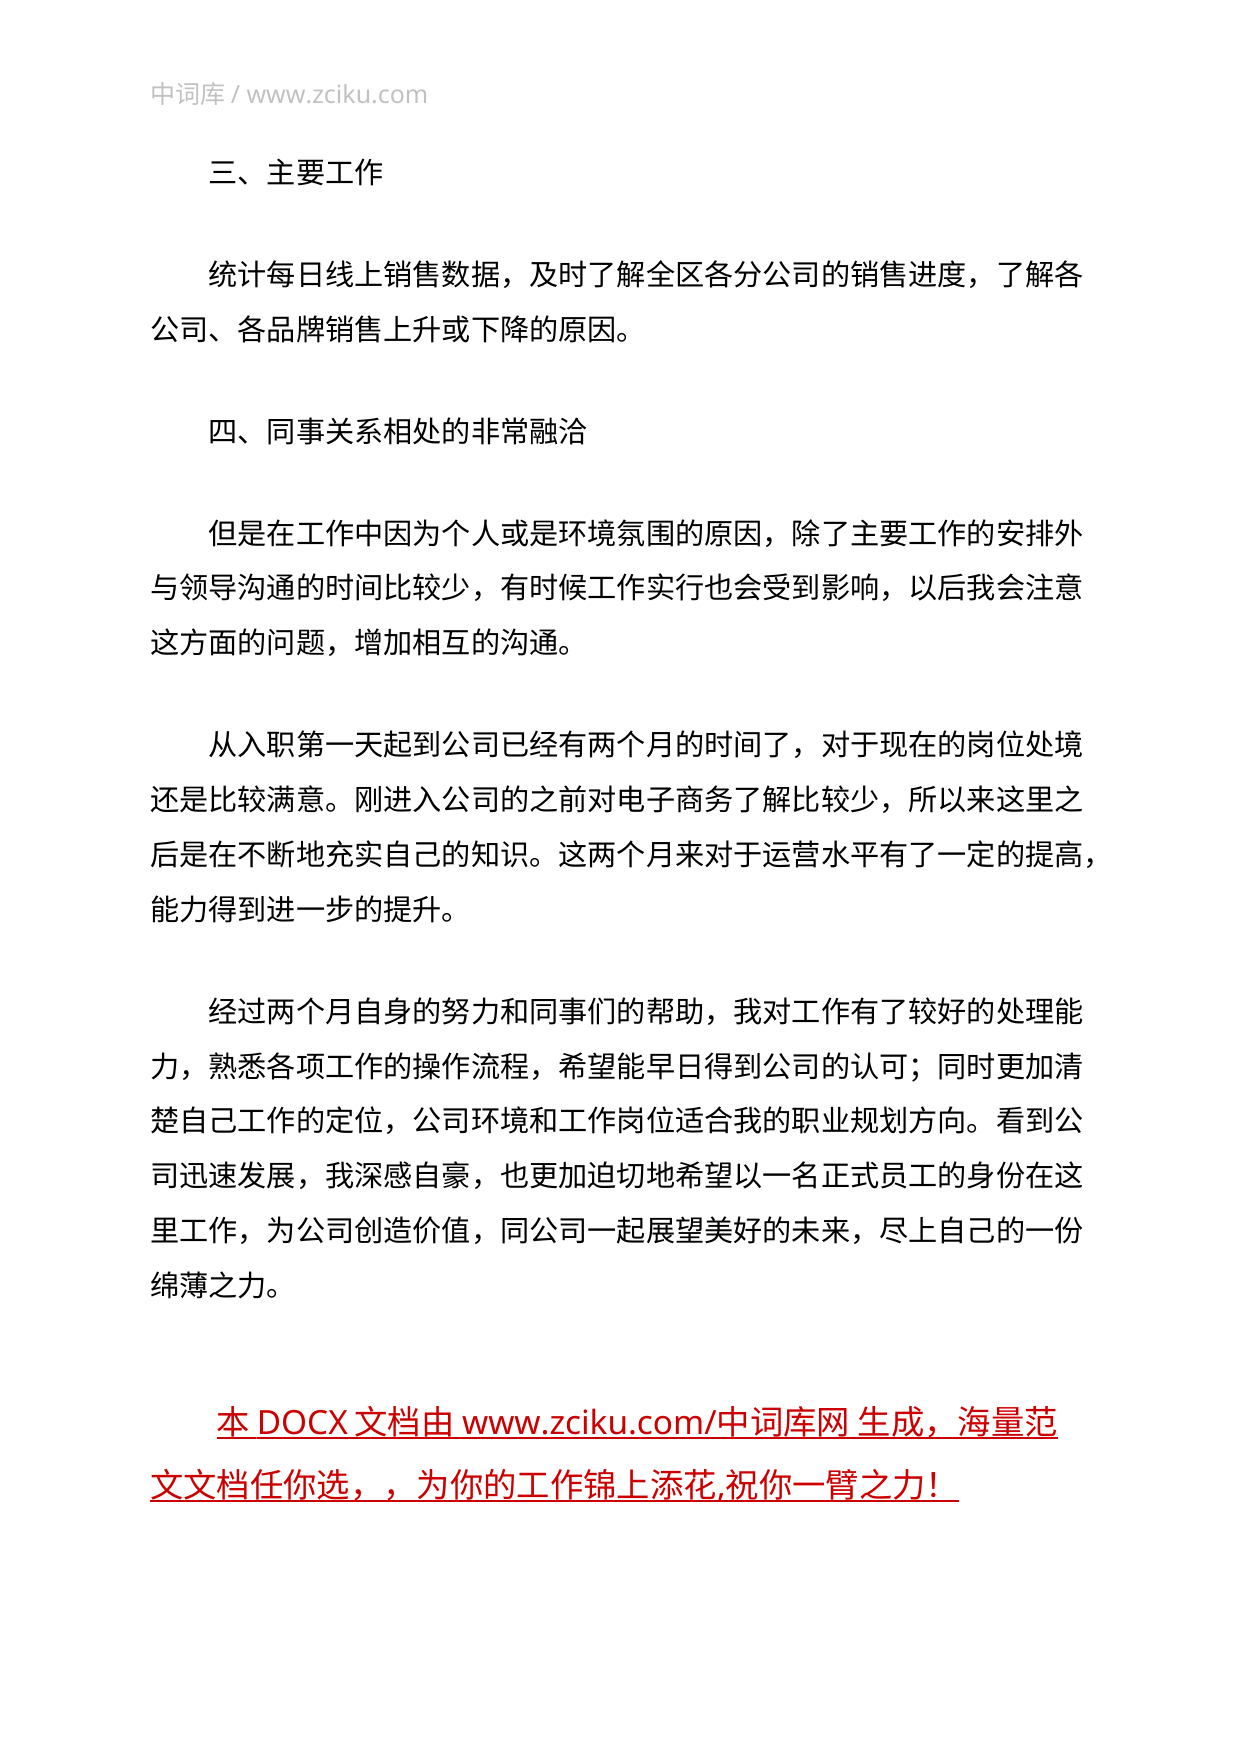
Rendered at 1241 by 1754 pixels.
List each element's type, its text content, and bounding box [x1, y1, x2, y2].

text 三、主要工作 [150, 150, 1090, 192]
text 经过两个月自身的努力和同事们的帮助，我对工作有了较好的处理能力，熟悉各项工作的操作流程，希望能早日得到公司的认可；同时更加清楚自己工作的定位，公司环境和工作岗位适合我的职业规划方向。看到公司迅速发展，我深感自豪，也更加迫切地希望以一名正式员工的身份在这里工作，为公司创造价值，同公司一起展望美好的未来，尽上自己的一份绵薄之力。 [150, 988, 1090, 1305]
text 四、同事关系相处的非常融洽 [150, 408, 1090, 451]
text 本DOCX文档由 www.zciku.com/中词库网 生成，海量范文文档任你选，，为你的工作锦上添花,祝你一臂之力！ [150, 1396, 1090, 1507]
text 从入职第一天起到公司已经有两个月的时间了，对于现在的岗位处境还是比较满意。刚进入公司的之前对电子商务了解比较少，所以来这里之后是在不断地充实自己的知识。这两个月来对于运营水平有了一定的提高，能力得到进一步的提升。 [150, 722, 1090, 929]
text 统计每日线上销售数据，及时了解全区各分公司的销售进度，了解各公司、各品牌销售上升或下降的原因。 [150, 252, 1090, 349]
text 但是在工作中因为个人或是环境氛围的原因，除了主要工作的安排外与领导沟通的时间比较少，有时候工作实行也会受到影响，以后我会注意这方面的问题，增加相互的沟通。 [150, 510, 1090, 662]
